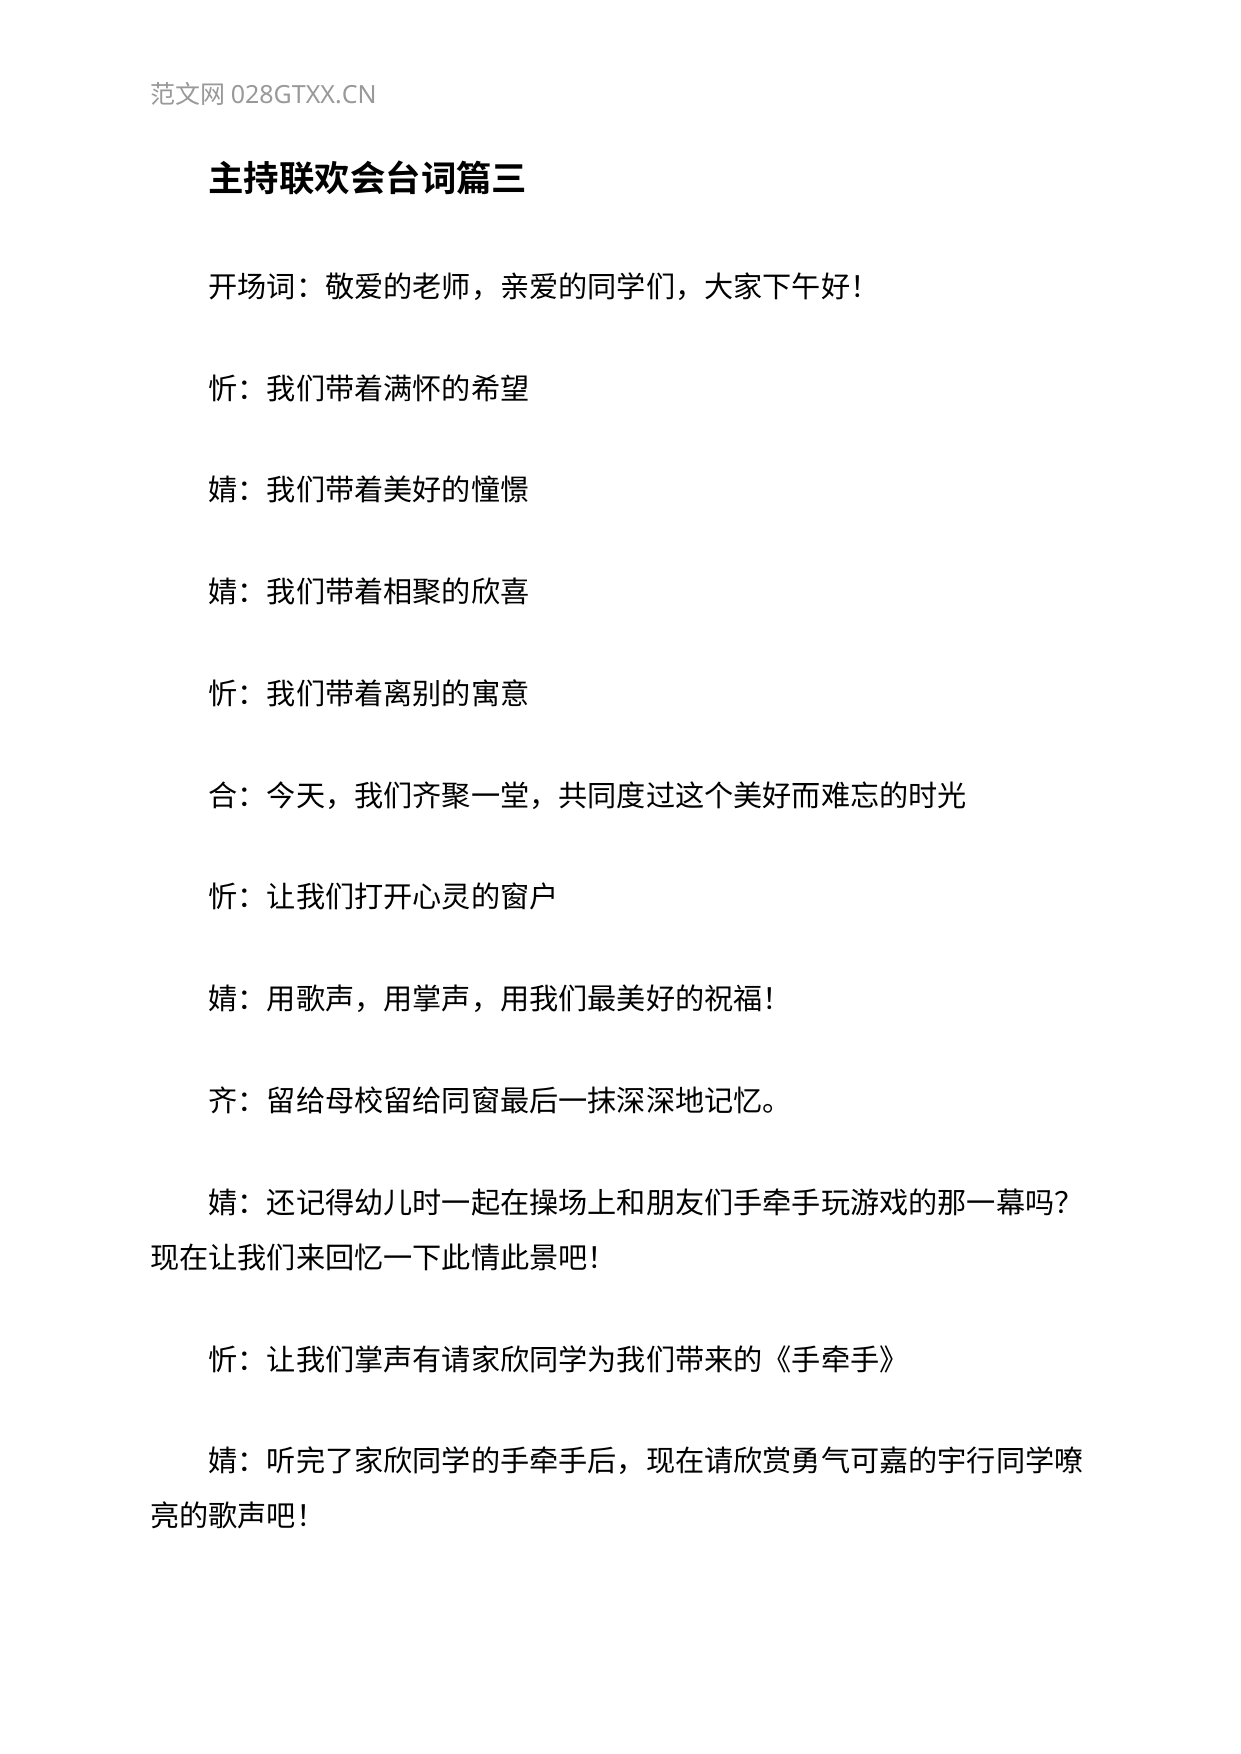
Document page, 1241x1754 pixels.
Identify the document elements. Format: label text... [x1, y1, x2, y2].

text 婧：听完了家欣同学的手牵手后，现在请欣赏勇气可嘉的宇行同学嘹亮的歌声吧！ [150, 1438, 1090, 1535]
text 忻：让我们打开心灵的窗户 [150, 874, 1090, 916]
text 合：今天，我们齐聚一堂，共同度过这个美好而难忘的时光 [150, 772, 1090, 814]
text 婧：我们带着相聚的欣喜 [150, 569, 1090, 611]
text 忻：我们带着满怀的希望 [150, 365, 1090, 407]
text 婧：我们带着美好的憧憬 [150, 467, 1090, 509]
text 婧：用歌声，用掌声，用我们最美好的祝福！ [150, 976, 1090, 1018]
text 主持联欢会台词篇三 [150, 150, 1090, 201]
text 忻：让我们掌声有请家欣同学为我们带来的《手牵手》 [150, 1336, 1090, 1378]
text 开场词：敬爱的老师，亲爱的同学们，大家下午好！ [150, 263, 1090, 306]
text 齐：留给母校留给同窗最后一抹深深地记忆。 [150, 1078, 1090, 1120]
text 婧：还记得幼儿时一起在操场上和朋友们手牵手玩游戏的那一幕吗？现在让我们来回忆一下此情此景吧！ [150, 1179, 1090, 1277]
text 忻：我们带着离别的寓意 [150, 671, 1090, 713]
